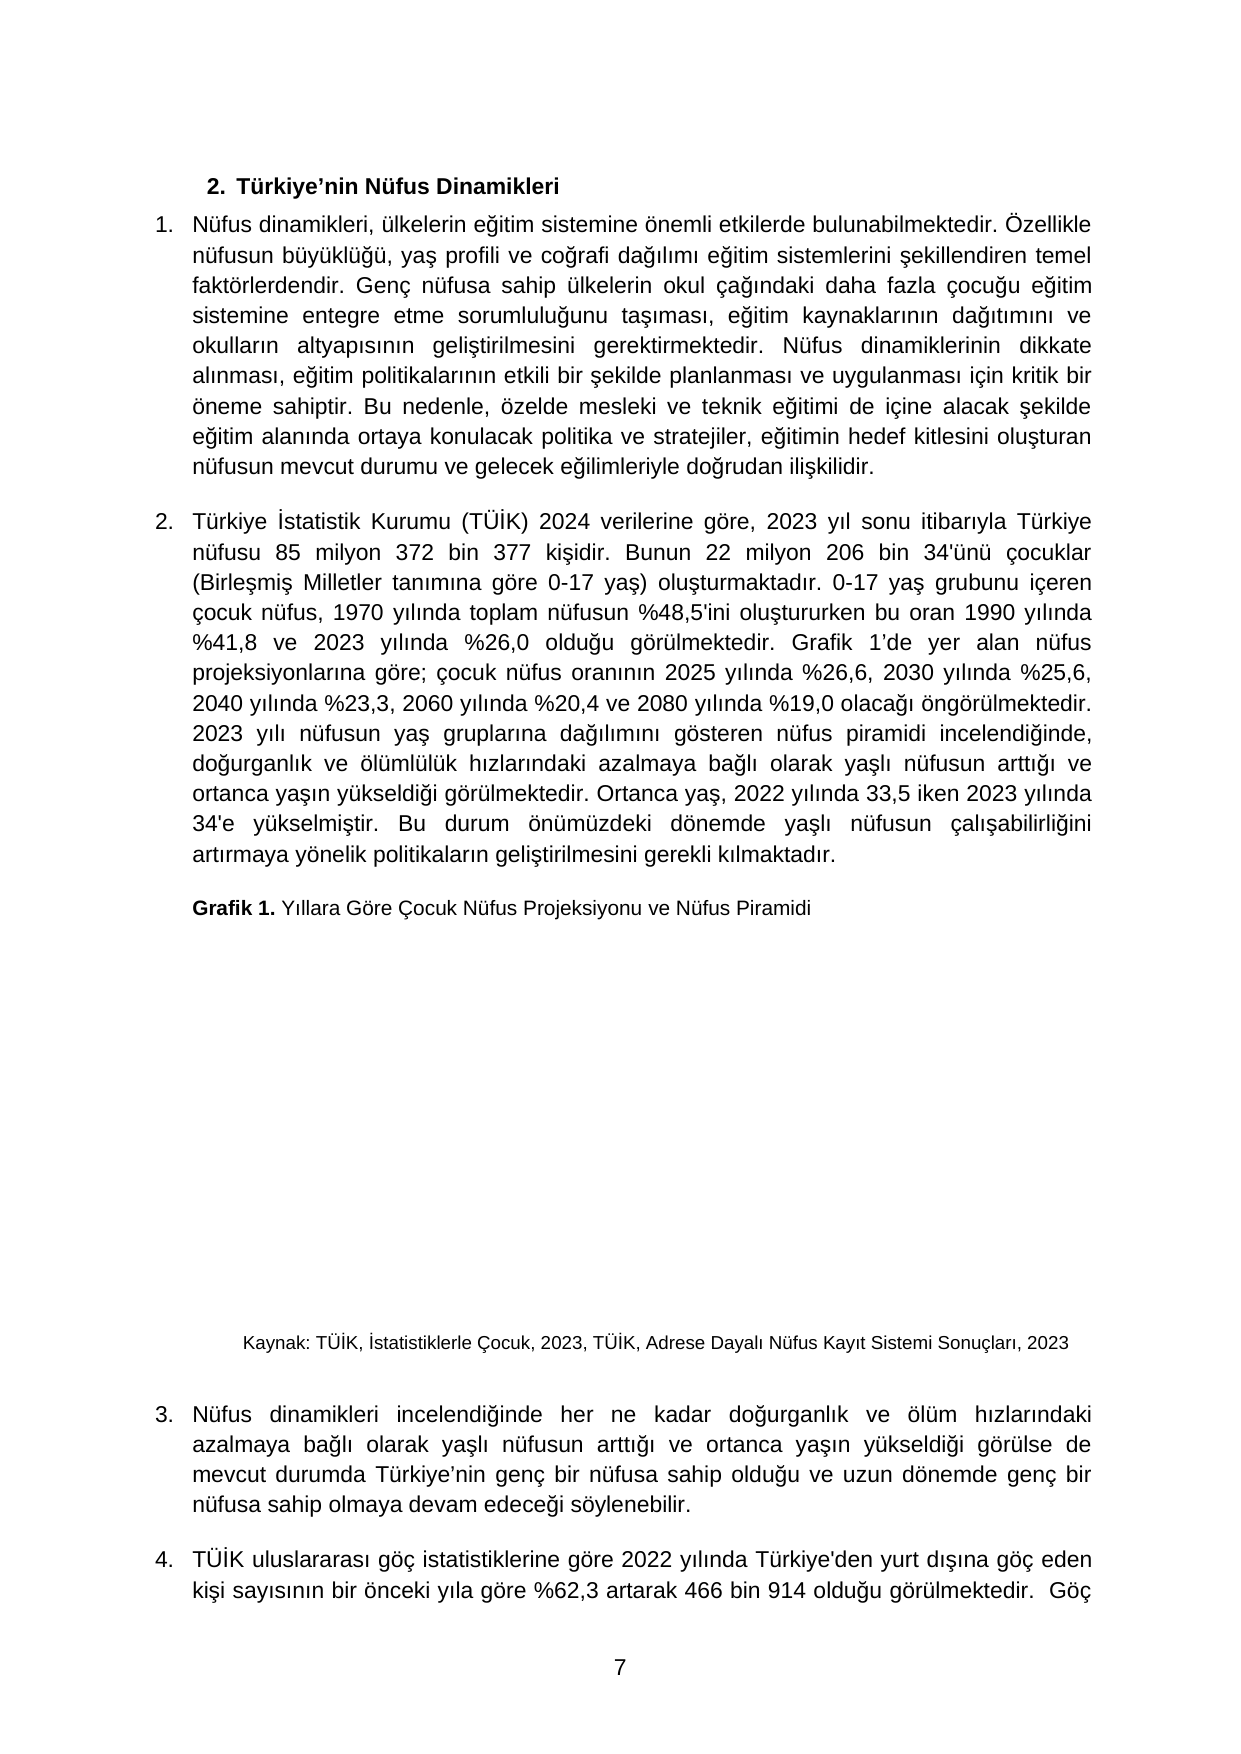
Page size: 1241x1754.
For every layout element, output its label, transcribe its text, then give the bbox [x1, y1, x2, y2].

list Türkiye İstatistik Kurumu (TÜİK) 2024 verilerine göre, 2023 yıl sonu itibarıyla Türkiye nüfusu 85 milyon 372 bin 377 kişidir. Bunun 22 milyon 206 bin 34'ünü çocuklar (Birleşmiş Milletler tanımına göre 0-17 yaş) oluşturmaktadır. 0-17 yaş grubunu içeren çocuk nüfus, 1970 yılında toplam nüfusun %48,5'ini oluştururken bu oran 1990 yılında %41,8 ve 2023 yılında %26,0 olduğu görülmektedir. Grafik 1’de yer alan nüfus projeksiyonlarına göre; çocuk nüfus oranının 2025 yılında %26,6, 2030 yılında %25,6, 2040 yılında %23,3, 2060 yılında %20,4 ve 2080 yılında %19,0 olacağı öngörülmektedir. 2023 yılı nüfusun yaş gruplarına dağılımını gösteren nüfus piramidi incelendiğinde, doğurganlık ve ölümlülük hızlarındaki azalmaya bağlı olarak yaşlı nüfusun arttığı ve ortanca yaşın yükseldiği görülmektedir. Ortanca yaş, 2022 yılında 33,5 iken 2023 yılında 34'e yükselmiştir. Bu durum önümüzdeki dönemde yaşlı nüfusun çalışabilirliğini artırmaya yönelik politikaların geliştirilmesini gerekli kılmaktadır. [155, 508, 1093, 867]
subtitle Türkiye’nin Nüfus Dinamikleri [207, 173, 1093, 199]
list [155, 1546, 1093, 1603]
list Nüfus dinamikleri, ülkelerin eğitim sistemine önemli etkilerde bulunabilmektedir. Özellikle nüfusun büyüklüğü, yaş profili ve coğrafi dağılımı eğitim sistemlerini şekillendiren temel faktörlerdendir. Genç nüfusa sahip ülkelerin okul çağındaki daha fazla çocuğu eğitim sistemine entegre etme sorumluluğunu taşıması, eğitim kaynaklarının dağıtımını ve okulların altyapısının geliştirilmesini gerektirmektedir. Nüfus dinamiklerinin dikkate alınması, eğitim politikalarının etkili bir şekilde planlanması ve uygulanması için kritik bir öneme sahiptir. Bu nedenle, özelde mesleki ve teknik eğitimi de içine alacak şekilde eğitim alanında ortaya konulacak politika ve stratejiler, eğitimin hedef kitlesini oluşturan nüfusun mevcut durumu ve gelecek eğilimleriyle doğrudan ilişkilidir. [155, 211, 1093, 479]
text Kaynak: TÜİK, İstatistiklerle Çocuk, 2023, TÜİK, Adrese Dayalı Nüfus Kayıt Sistemi Sonuçları, 2023 [207, 932, 1093, 1353]
list Nüfus dinamikleri incelendiğinde her ne kadar doğurganlık ve ölüm hızlarındaki azalmaya bağlı olarak yaşlı nüfusun arttığı ve ortanca yaşın yükseldiği görülse de mevcut durumda Türkiye’nin genç bir nüfusa sahip olduğu ve uzun dönemde genç bir nüfusa sahip olmaya devam edeceği söylenebilir. [155, 1401, 1093, 1517]
text Grafik 1. Yıllara Göre Çocuk Nüfus Projeksiyonu ve Nüfus Piramidi [192, 896, 1093, 920]
